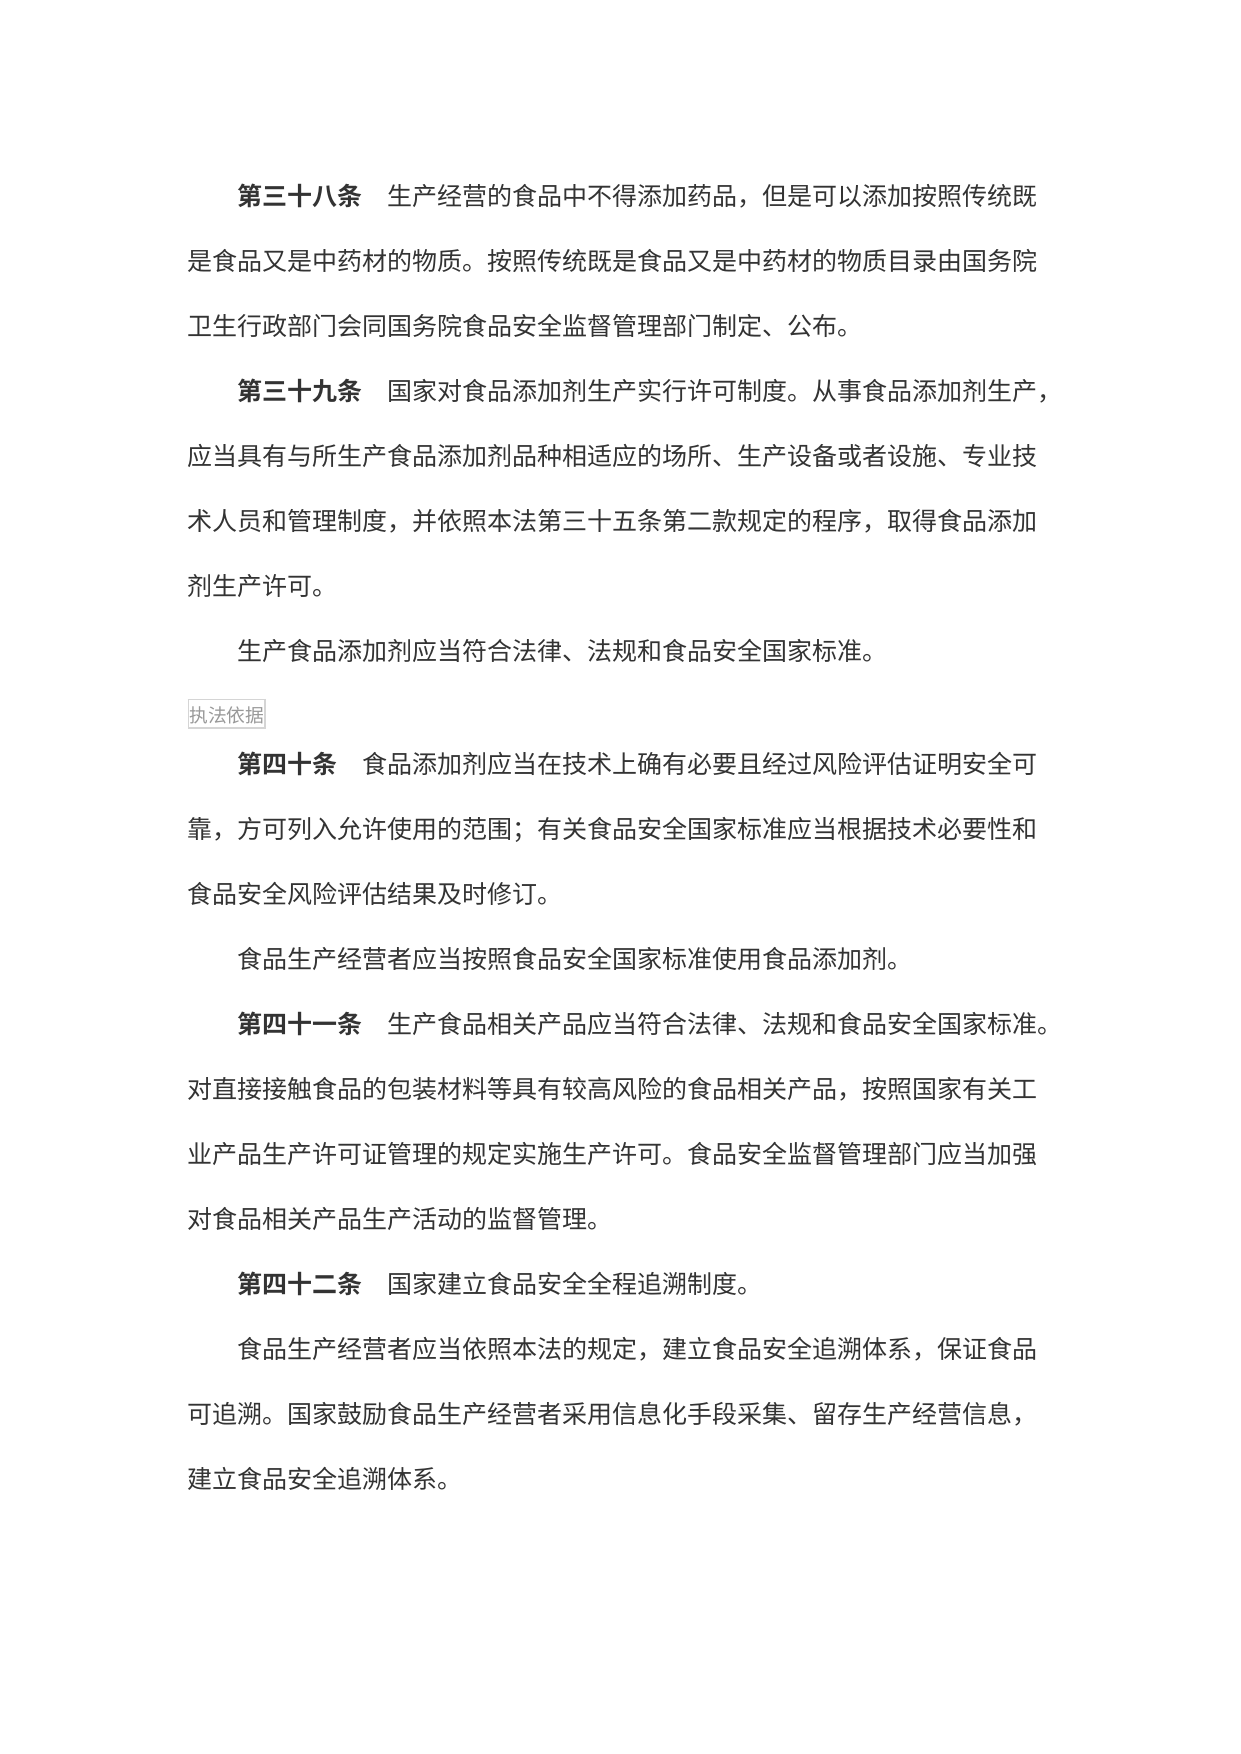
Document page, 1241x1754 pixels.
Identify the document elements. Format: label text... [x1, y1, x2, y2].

text 第三十八条 生产经营的食品中不得添加药品，但是可以添加按照传统既是食品又是中药材的物质。按照传统既是食品又是中药材的物质目录由国务院卫生行政部门会同国务院食品安全监督管理部门制定、公布。 [187, 162, 1053, 357]
text 第四十一条 生产食品相关产品应当符合法律、法规和食品安全国家标准。对直接接触食品的包装材料等具有较高风险的食品相关产品，按照国家有关工业产品生产许可证管理的规定实施生产许可。食品安全监督管理部门应当加强对食品相关产品生产活动的监督管理。 [187, 990, 1053, 1250]
text 第三十九条 国家对食品添加剂生产实行许可制度。从事食品添加剂生产，应当具有与所生产食品添加剂品种相适应的场所、生产设备或者设施、专业技术人员和管理制度，并依照本法第三十五条第二款规定的程序，取得食品添加剂生产许可。 [187, 357, 1053, 617]
text 食品生产经营者应当依照本法的规定，建立食品安全追溯体系，保证食品可追溯。国家鼓励食品生产经营者采用信息化手段采集、留存生产经营信息，建立食品安全追溯体系。 [187, 1315, 1053, 1510]
text 食品生产经营者应当按照食品安全国家标准使用食品添加剂。 [187, 925, 1053, 990]
text 第四十二条 国家建立食品安全全程追溯制度。 [187, 1250, 1053, 1315]
text 第四十条 食品添加剂应当在技术上确有必要且经过风险评估证明安全可靠，方可列入允许使用的范围；有关食品安全国家标准应当根据技术必要性和食品安全风险评估结果及时修订。 [187, 730, 1053, 925]
text 执法依据 [187, 698, 1053, 730]
text 生产食品添加剂应当符合法律、法规和食品安全国家标准。 [187, 617, 1053, 682]
